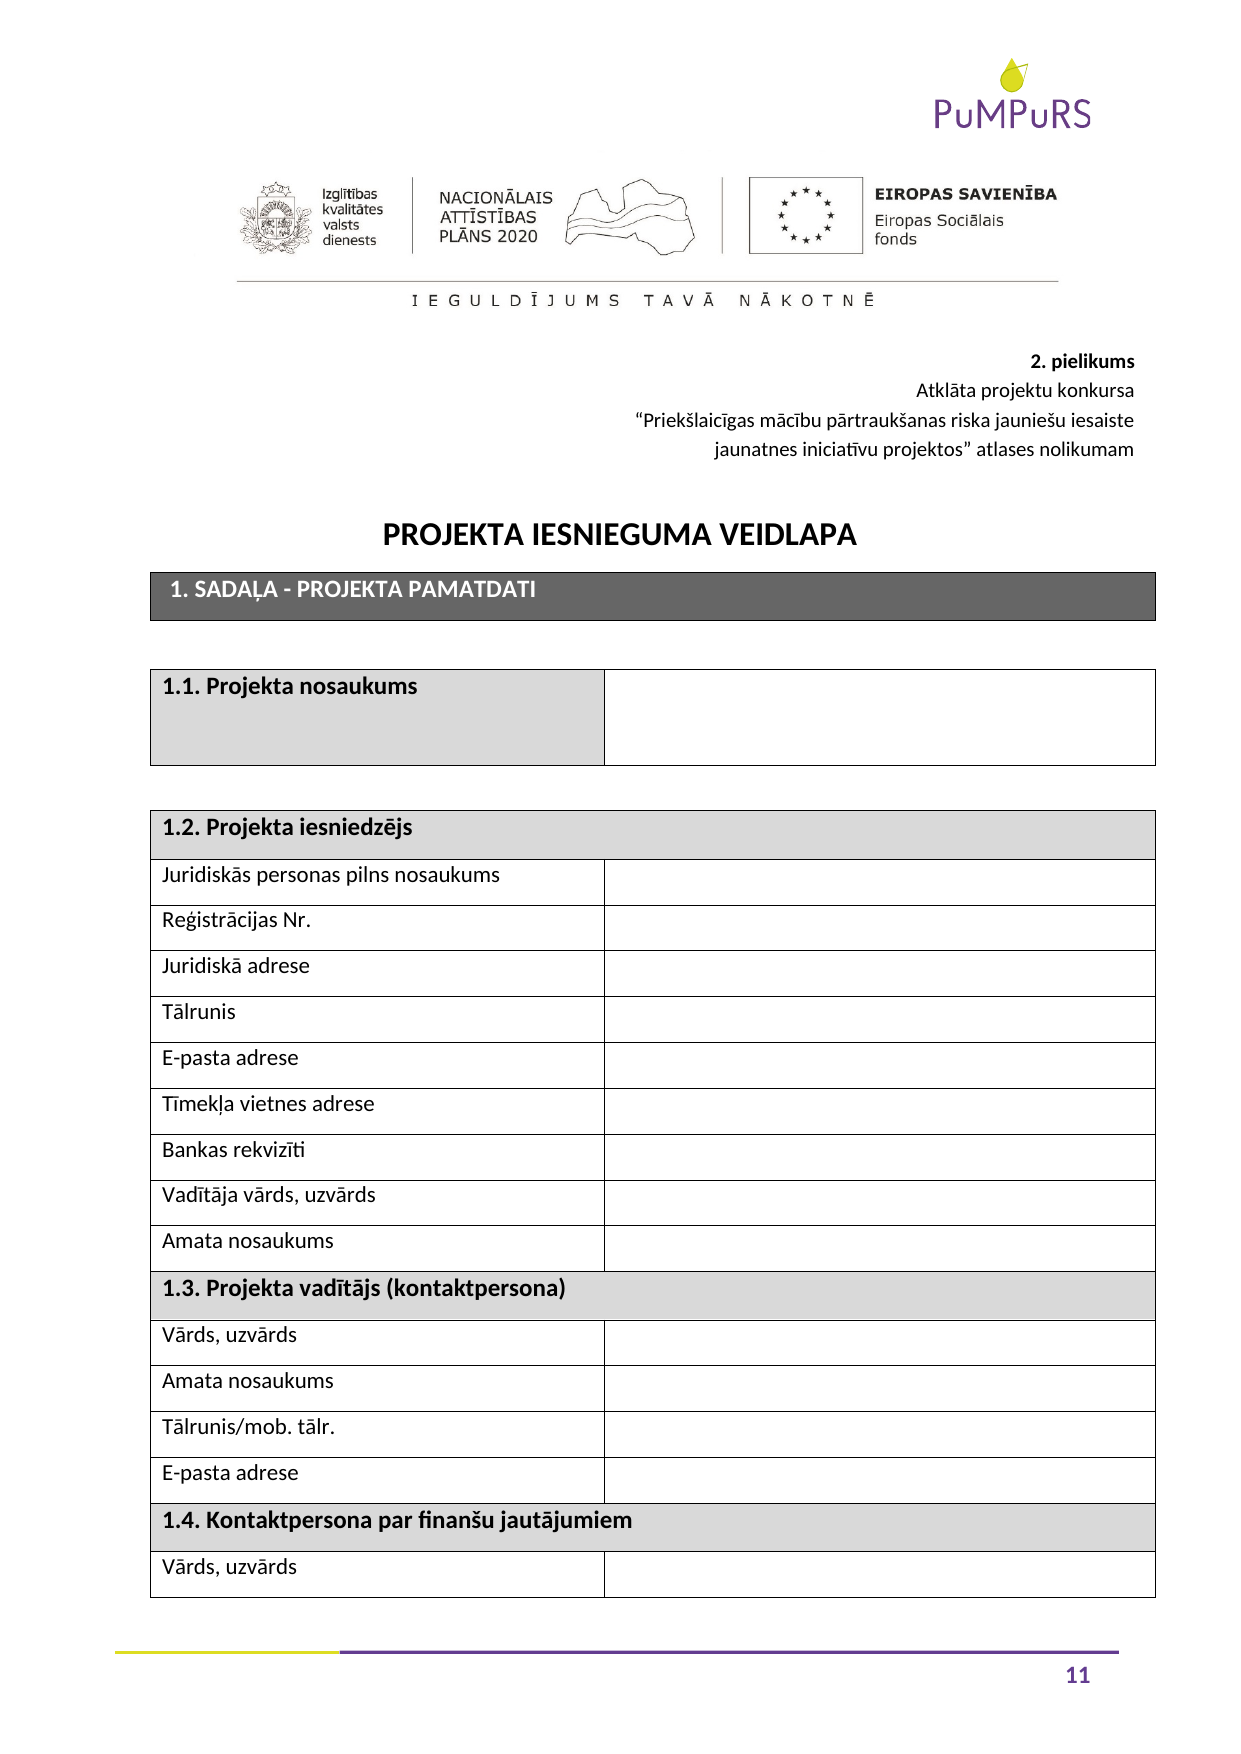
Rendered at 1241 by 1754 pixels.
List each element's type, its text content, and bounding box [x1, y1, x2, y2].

table_header 1. sadaļa - Projekta pamatdati [151, 573, 1155, 620]
picture [193, 150, 1097, 345]
text “Priekšlaicīgas mācību pārtraukšanas riska jauniešu iesaiste [150, 407, 1135, 432]
table_cell [605, 906, 1155, 950]
table_cell Amata nosaukums [151, 1366, 604, 1411]
table_cell Reģistrācijas Nr. [151, 906, 604, 950]
table_cell [605, 1043, 1155, 1088]
table_cell 1.4. Kontaktpersona par finanšu jautājumiem [151, 1504, 1155, 1551]
text PROJEKTA IESNIEGUMA VEIDLAPA [150, 513, 1090, 553]
table_cell [605, 1135, 1155, 1179]
table_cell Vadītāja vārds, uzvārds [151, 1181, 604, 1225]
table_header 1.2. Projekta iesniedzējs [151, 811, 1155, 859]
table_cell Vārds, uzvārds [151, 1321, 604, 1365]
text Atklāta projektu konkursa [150, 378, 1135, 403]
table_cell Vārds, uzvārds [151, 1552, 604, 1597]
table_header [605, 670, 1155, 765]
table_cell [605, 1321, 1155, 1365]
table_cell Tīmekļa vietnes adrese [151, 1089, 604, 1134]
table_cell Juridiskās personas pilns nosaukums [151, 860, 604, 904]
table_cell E-pasta adrese [151, 1043, 604, 1088]
table_cell [605, 860, 1155, 904]
table_cell [605, 951, 1155, 996]
table_cell Tālrunis/mob. tālr. [151, 1412, 604, 1457]
table_cell Tālrunis [151, 997, 604, 1042]
table_cell [605, 1181, 1155, 1225]
table_cell Amata nosaukums [151, 1226, 604, 1271]
text jaunatnes iniciatīvu projektos” atlases nolikumam [150, 436, 1135, 461]
table_cell [605, 1226, 1155, 1271]
table_cell [605, 1552, 1155, 1597]
table_cell [605, 1458, 1155, 1503]
table_cell 1.3. Projekta vadītājs (kontaktpersona) [151, 1272, 1155, 1319]
table_header 1.1. Projekta nosaukums [151, 670, 604, 765]
table_cell Juridiskā adrese [151, 951, 604, 996]
table_cell [605, 1089, 1155, 1134]
table_cell [605, 997, 1155, 1042]
table_cell Bankas rekvizīti [151, 1135, 604, 1179]
table_cell E-pasta adrese [151, 1458, 604, 1503]
table_cell [605, 1366, 1155, 1411]
table_cell [605, 1412, 1155, 1457]
